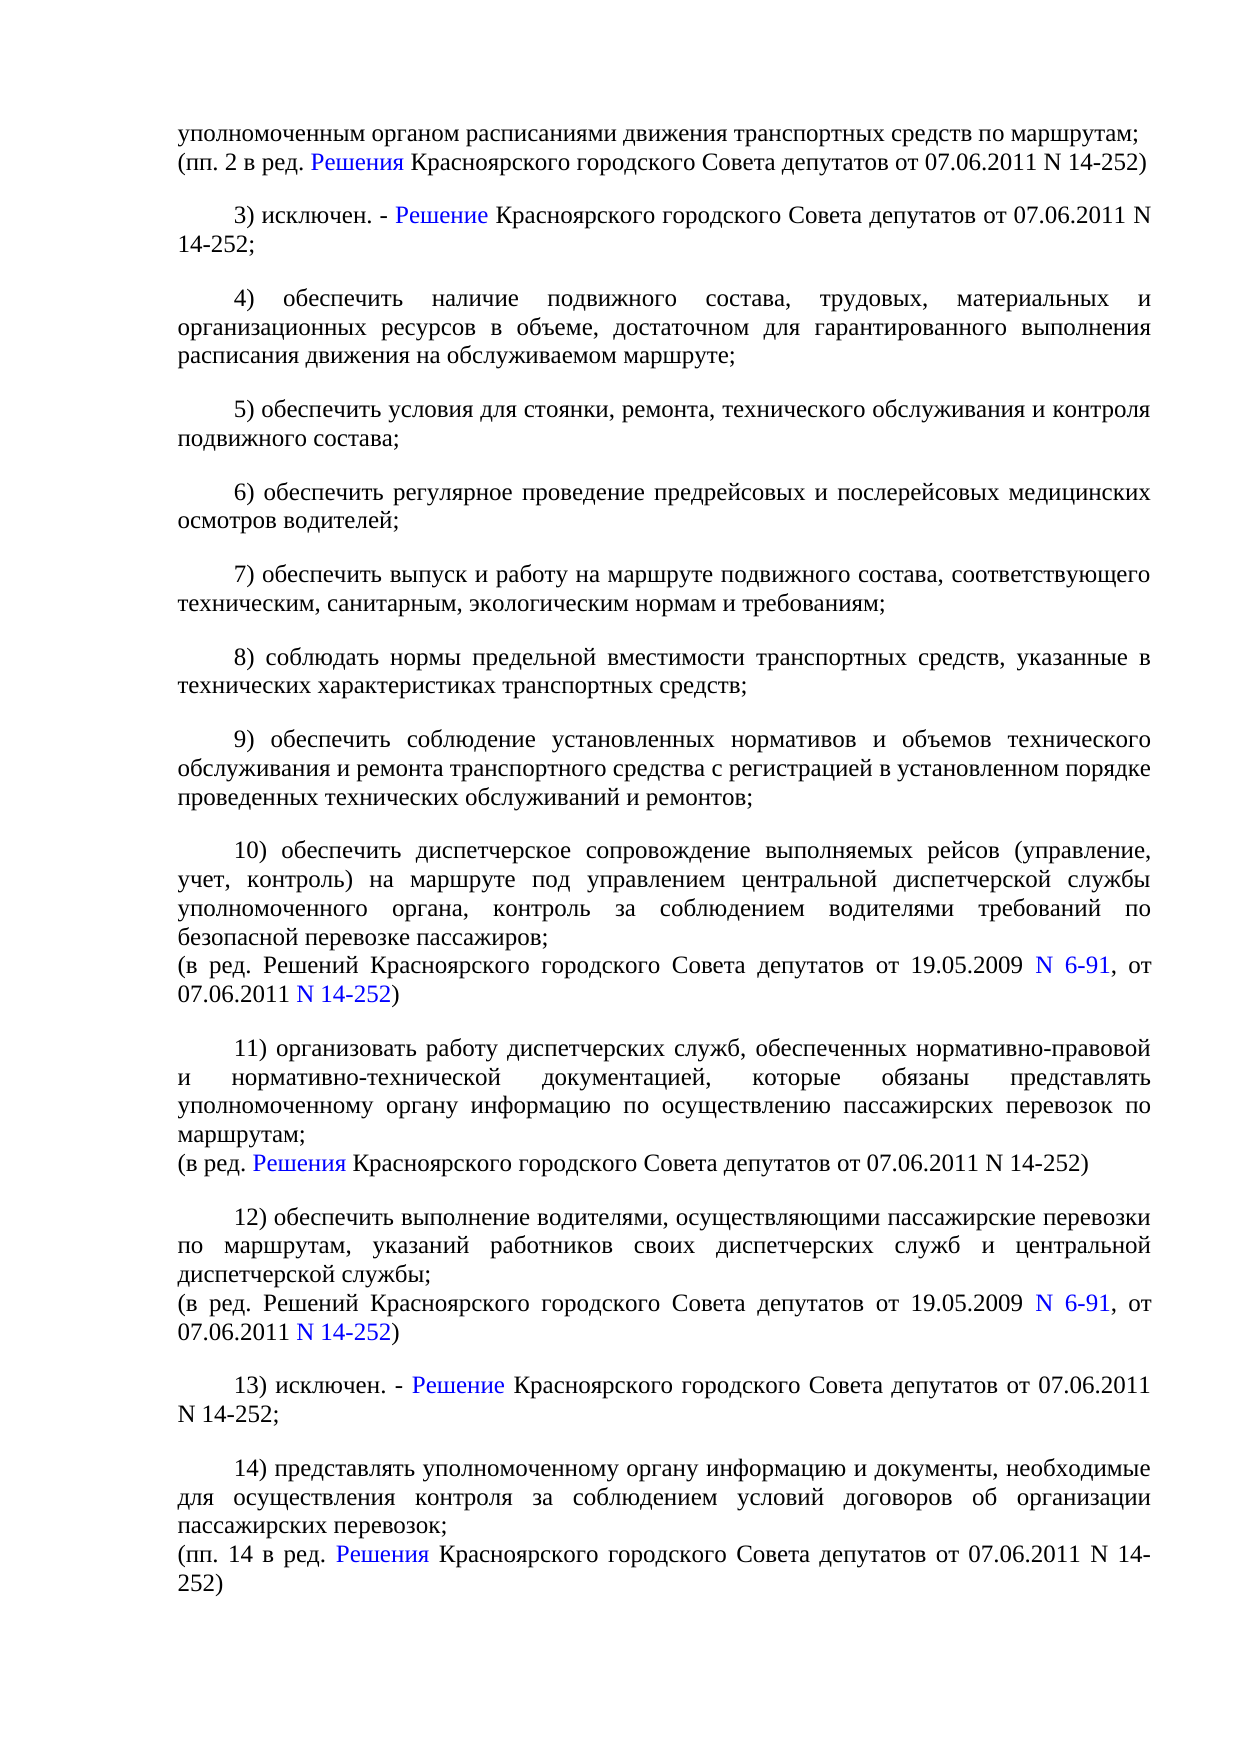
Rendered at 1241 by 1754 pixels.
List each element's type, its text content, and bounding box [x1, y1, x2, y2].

text 11) организовать работу диспетчерских служб, обеспеченных нормативно-правовой и нормативно-технической документацией, которые обязаны представлять уполномоченному органу информацию по осуществлению пассажирских перевозок по маршрутам; [177, 1033, 1152, 1148]
text 3) исключен. - Решение Красноярского городского Совета депутатов от 07.06.2011 N 14-252; [177, 201, 1152, 258]
text 6) обеспечить регулярное проведение предрейсовых и послерейсовых медицинских осмотров водителей; [177, 477, 1152, 534]
text 13) исключен. - Решение Красноярского городского Совета депутатов от 07.06.2011 N 14-252; [177, 1371, 1152, 1428]
text 5) обеспечить условия для стоянки, ремонта, технического обслуживания и контроля подвижного состава; [177, 394, 1152, 452]
text 10) обеспечить диспетчерское сопровождение выполняемых рейсов (управление, учет, контроль) на маршруте под управлением центральной диспетчерской службы уполномоченного органа, контроль за соблюдением водителями требований по безопасной перевозке пассажиров; [177, 836, 1152, 951]
text 12) обеспечить выполнение водителями, осуществляющими пассажирские перевозки по маршрутам, указаний работников своих диспетчерских служб и центральной диспетчерской службы; [177, 1202, 1152, 1288]
text (пп. 2 в ред. Решения Красноярского городского Совета депутатов от 07.06.2011 N 14-252) [177, 147, 1152, 176]
text (в ред. Решений Красноярского городского Совета депутатов от 19.05.2009 N 6-91, от 07.06.2011 N 14-252) [177, 951, 1152, 1008]
text 7) обеспечить выпуск и работу на маршруте подвижного состава, соответствующего техническим, санитарным, экологическим нормам и требованиям; [177, 559, 1152, 617]
text (в ред. Решения Красноярского городского Совета депутатов от 07.06.2011 N 14-252) [177, 1148, 1152, 1177]
text 14) представлять уполномоченному органу информацию и документы, необходимые для осуществления контроля за соблюдением условий договоров об организации пассажирских перевозок; [177, 1453, 1152, 1539]
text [177, 118, 1152, 147]
text (в ред. Решений Красноярского городского Совета депутатов от 19.05.2009 N 6-91, от 07.06.2011 N 14-252) [177, 1288, 1152, 1346]
text 9) обеспечить соблюдение установленных нормативов и объемов технического обслуживания и ремонта транспортного средства с регистрацией в установленном порядке проведенных технических обслуживаний и ремонтов; [177, 724, 1152, 811]
text 4) обеспечить наличие подвижного состава, трудовых, материальных и организационных ресурсов в объеме, достаточном для гарантированного выполнения расписания движения на обслуживаемом маршруте; [177, 283, 1152, 369]
text 8) соблюдать нормы предельной вместимости транспортных средств, указанные в технических характеристиках транспортных средств; [177, 642, 1152, 699]
text (пп. 14 в ред. Решения Красноярского городского Совета депутатов от 07.06.2011 N 14-252) [177, 1539, 1152, 1597]
